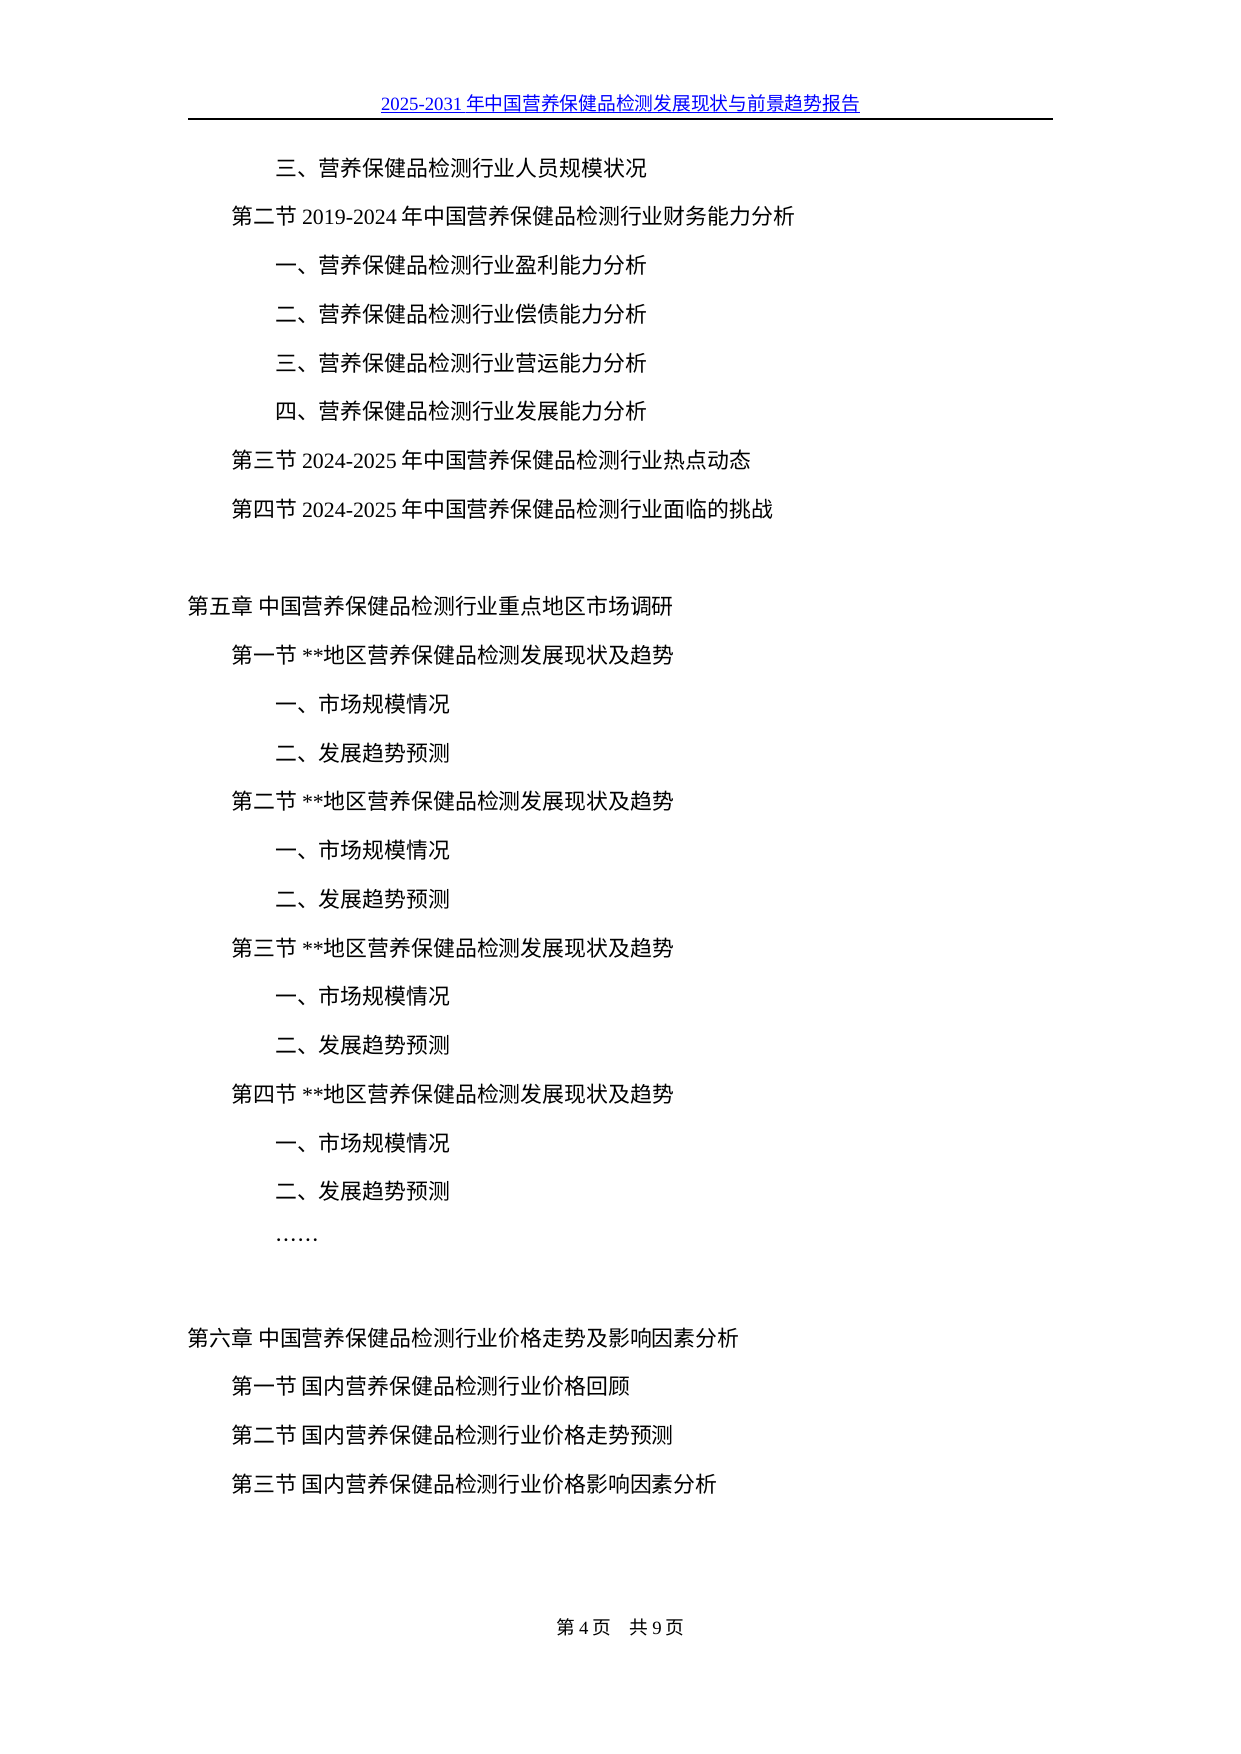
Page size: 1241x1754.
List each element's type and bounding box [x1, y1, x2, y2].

text [187, 150, 1053, 1499]
